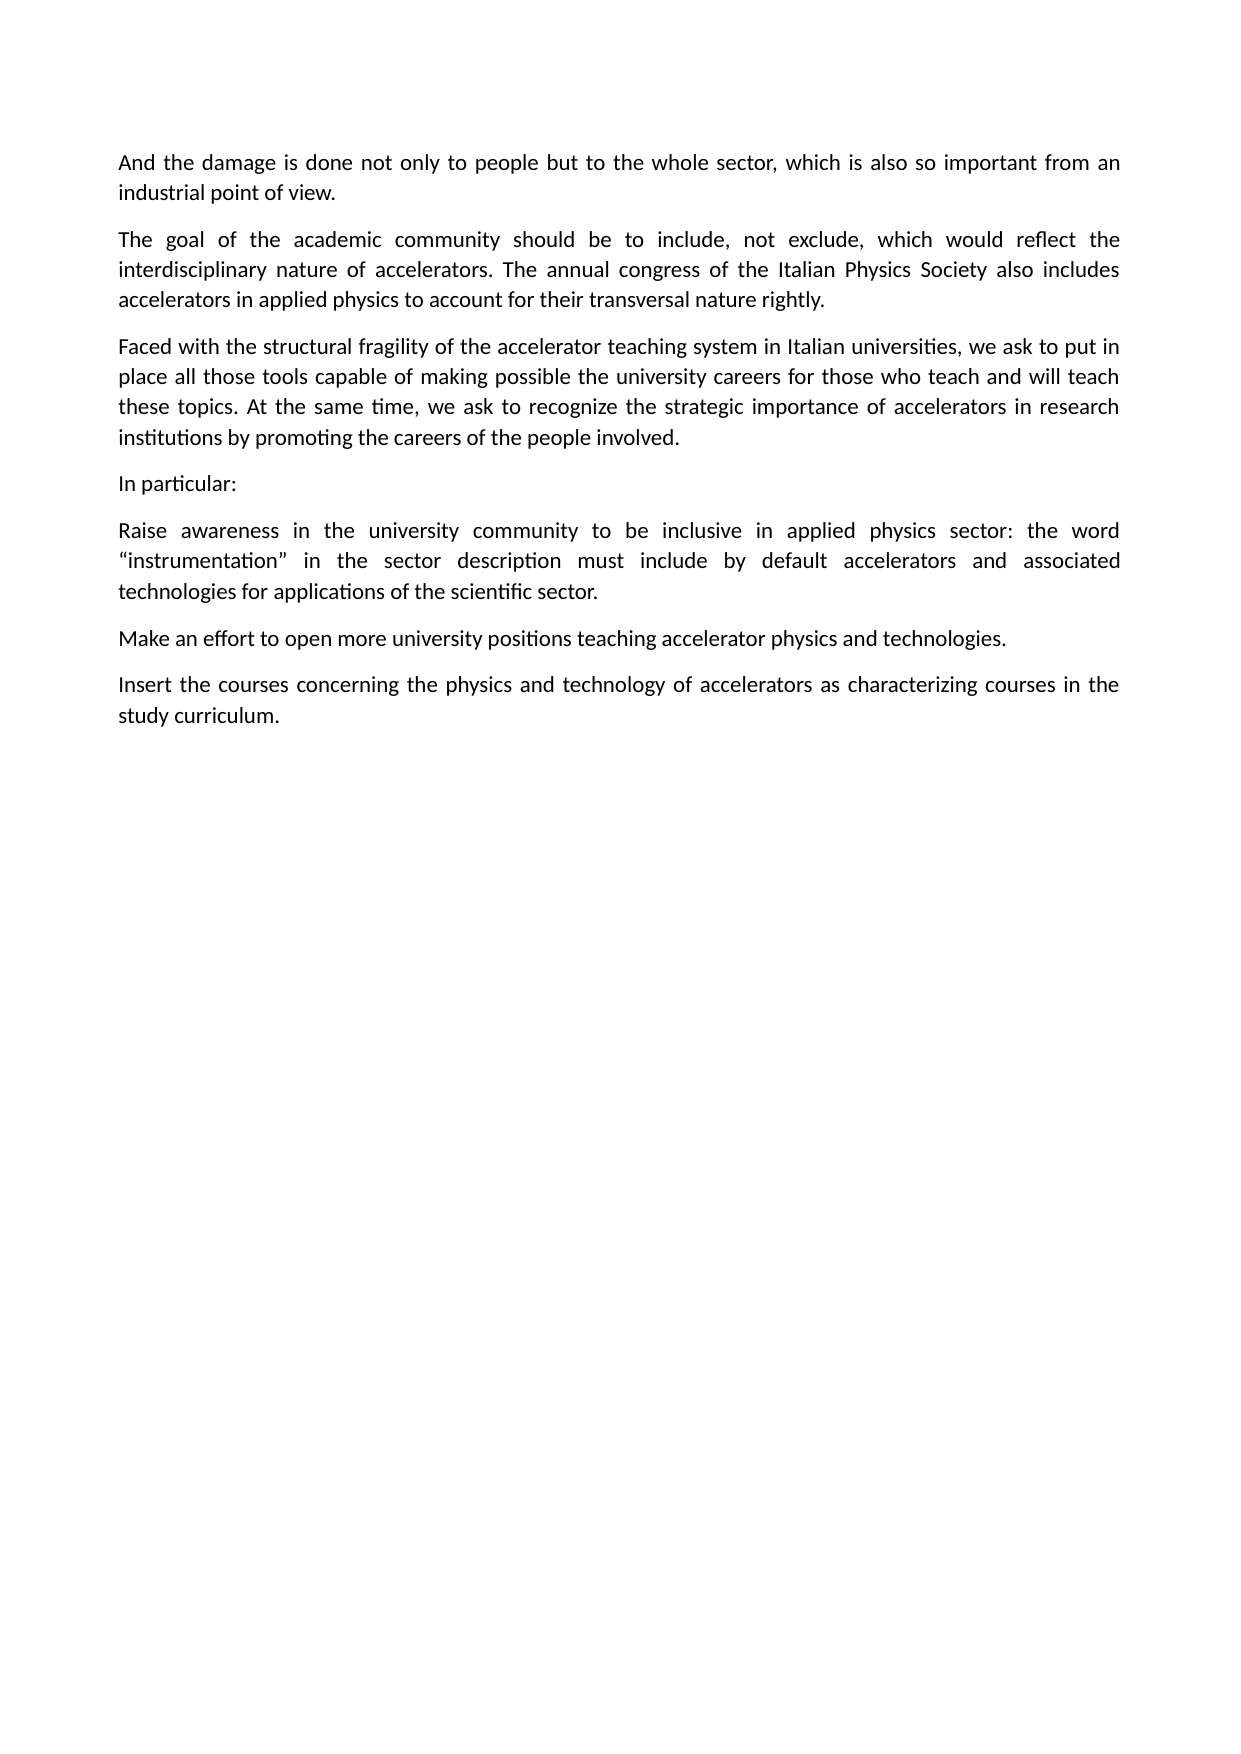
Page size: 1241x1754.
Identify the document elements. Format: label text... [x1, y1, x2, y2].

text The goal of the academic community should be to include, not exclude, which would reflect the interdisciplinary nature of accelerators. The annual congress of the Italian Physics Society also includes accelerators in applied physics to account for their transversal nature rightly. [118, 225, 1122, 313]
text Raise awareness in the university community to be inclusive in applied physics sector: the word “instrumentation” in the sector description must include by default accelerators and associated technologies for applications of the scientific sector. [118, 516, 1122, 605]
text In particular: [118, 469, 1122, 497]
text Insert the courses concerning the physics and technology of accelerators as characterizing courses in the study curriculum. [118, 671, 1122, 729]
text Make an effort to open more university positions teaching accelerator physics and technologies. [118, 624, 1122, 652]
text And the damage is done not only to people but to the whole sector, which is also so important from an industrial point of view. [118, 148, 1122, 206]
text Faced with the structural fragility of the accelerator teaching system in Italian universities, we ask to put in place all those tools capable of making possible the university careers for those who teach and will teach these topics. At the same time, we ask to recognize the strategic importance of accelerators in research institutions by promoting the careers of the people involved. [118, 332, 1122, 451]
